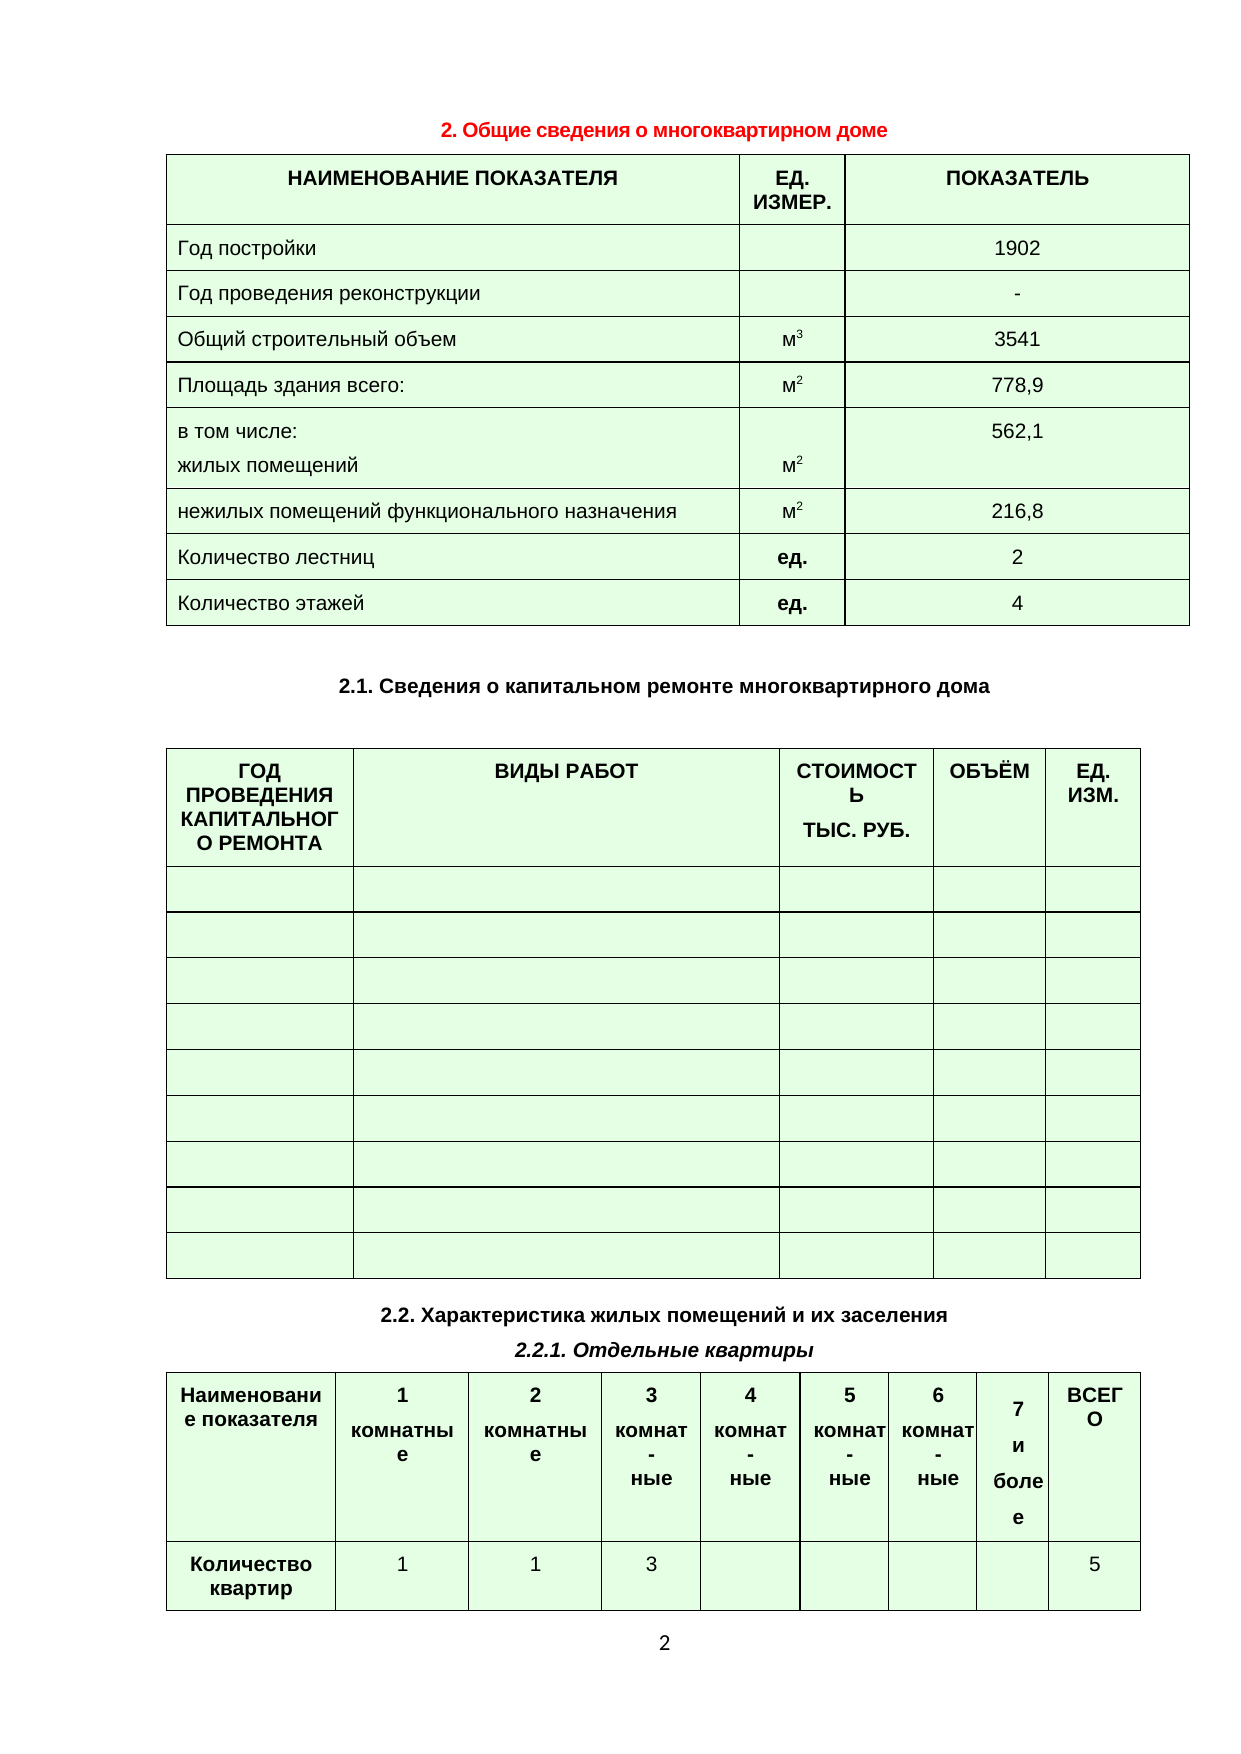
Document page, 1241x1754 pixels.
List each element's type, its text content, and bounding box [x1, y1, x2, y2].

table_cell [1046, 1004, 1140, 1049]
table_cell [780, 867, 933, 911]
table_cell [1046, 1096, 1140, 1141]
table_cell [780, 1188, 933, 1232]
table_cell Год постройки [167, 225, 739, 270]
table_header Ед. Изм. [1046, 749, 1140, 866]
table_cell м2 [740, 489, 844, 533]
table_cell 4 [846, 580, 1189, 625]
table_cell - [846, 271, 1189, 316]
table_cell [167, 1004, 353, 1049]
text 2.2. Характеристика жилых помещений и их заселения [177, 1303, 1152, 1327]
table_cell [889, 1542, 976, 1610]
table_header 3 комнат- ные [602, 1373, 700, 1541]
table_cell [354, 867, 779, 911]
table_cell 2 [846, 534, 1189, 579]
table_header ВСЕГО [1049, 1373, 1140, 1541]
table_cell [167, 1050, 353, 1095]
table_cell 1 [336, 1542, 468, 1610]
table_cell [740, 225, 844, 270]
table_cell [977, 1542, 1048, 1610]
table_cell [1046, 1188, 1140, 1232]
table_cell [167, 1142, 353, 1186]
table_cell [167, 913, 353, 957]
table_cell [1046, 958, 1140, 1003]
table_cell 778,9 [846, 363, 1189, 407]
table_cell [354, 1004, 779, 1049]
table_cell Площадь здания всего: [167, 363, 739, 407]
table_cell [780, 958, 933, 1003]
table_cell [167, 1188, 353, 1232]
table_cell ед. [740, 534, 844, 579]
table_cell ед. [740, 580, 844, 625]
table_cell Количество этажей [167, 580, 739, 625]
table_header Стоимость ТЫС. Руб. [780, 749, 933, 866]
table_cell [780, 1142, 933, 1186]
table_cell [354, 958, 779, 1003]
table_cell 562,1 [846, 408, 1189, 487]
table_header Ед. измер. [740, 155, 844, 224]
table_header Виды работ [354, 749, 779, 866]
table_cell [1046, 913, 1140, 957]
table_cell [1046, 1050, 1140, 1095]
table_cell м2 [740, 408, 844, 487]
table_cell Общий строительный объем [167, 317, 739, 361]
table_cell 216,8 [846, 489, 1189, 533]
table_cell [354, 1096, 779, 1141]
table_cell [934, 1004, 1045, 1049]
table_cell 1902 [846, 225, 1189, 270]
table_cell [934, 1096, 1045, 1141]
table_header 6 комнат- ные [889, 1373, 976, 1541]
table_cell [934, 958, 1045, 1003]
table_cell Количество квартир [167, 1542, 335, 1610]
table_cell [1046, 867, 1140, 911]
table_cell [780, 1096, 933, 1141]
table_cell [740, 271, 844, 316]
table_cell Год проведения реконструкции [167, 271, 739, 316]
table_cell [167, 1096, 353, 1141]
text 2.2.1. Отдельные квартиры [177, 1337, 1152, 1361]
table_cell 5 [1049, 1542, 1140, 1610]
table_header Наименование показателя [167, 1373, 335, 1541]
table_cell [354, 1233, 779, 1278]
table_cell 1 [469, 1542, 601, 1610]
table_cell в том числе: жилых помещений [167, 408, 739, 487]
table_cell [934, 1050, 1045, 1095]
subtitle 2. Общие сведения о многоквартирном доме [177, 118, 1152, 142]
table_cell [167, 1233, 353, 1278]
table_cell [167, 958, 353, 1003]
table_cell 3 [602, 1542, 700, 1610]
table_cell [167, 867, 353, 911]
text 2.1. Сведения о капитальном ремонте многоквартирного дома [177, 674, 1152, 698]
table_cell [780, 1004, 933, 1049]
table_cell [801, 1542, 888, 1610]
table_cell [1046, 1142, 1140, 1186]
table_cell [780, 913, 933, 957]
table_cell [780, 1050, 933, 1095]
table_header Объём [934, 749, 1045, 866]
table_cell [934, 913, 1045, 957]
table_cell [701, 1542, 799, 1610]
table_cell м2 [740, 363, 844, 407]
table_cell [934, 867, 1045, 911]
table_header Показатель [846, 155, 1189, 224]
table_cell м3 [740, 317, 844, 361]
table_cell [934, 1233, 1045, 1278]
table_cell [354, 1188, 779, 1232]
table_header 1 комнатные [336, 1373, 468, 1541]
table_cell [1046, 1233, 1140, 1278]
table_cell [934, 1188, 1045, 1232]
table_cell [354, 913, 779, 957]
table_cell 3541 [846, 317, 1189, 361]
table_header 4 комнат- ные [701, 1373, 799, 1541]
table_cell [934, 1142, 1045, 1186]
table_cell [780, 1233, 933, 1278]
table_header 2 комнатные [469, 1373, 601, 1541]
table_header Наименование показателя [167, 155, 739, 224]
table_header Год проведения капитального ремонта [167, 749, 353, 866]
table_cell нежилых помещений функционального назначения [167, 489, 739, 533]
table_cell [354, 1050, 779, 1095]
table_header 5 комнат- ные [801, 1373, 888, 1541]
table_header 7 и более [977, 1373, 1048, 1541]
table_cell [354, 1142, 779, 1186]
table_cell Количество лестниц [167, 534, 739, 579]
